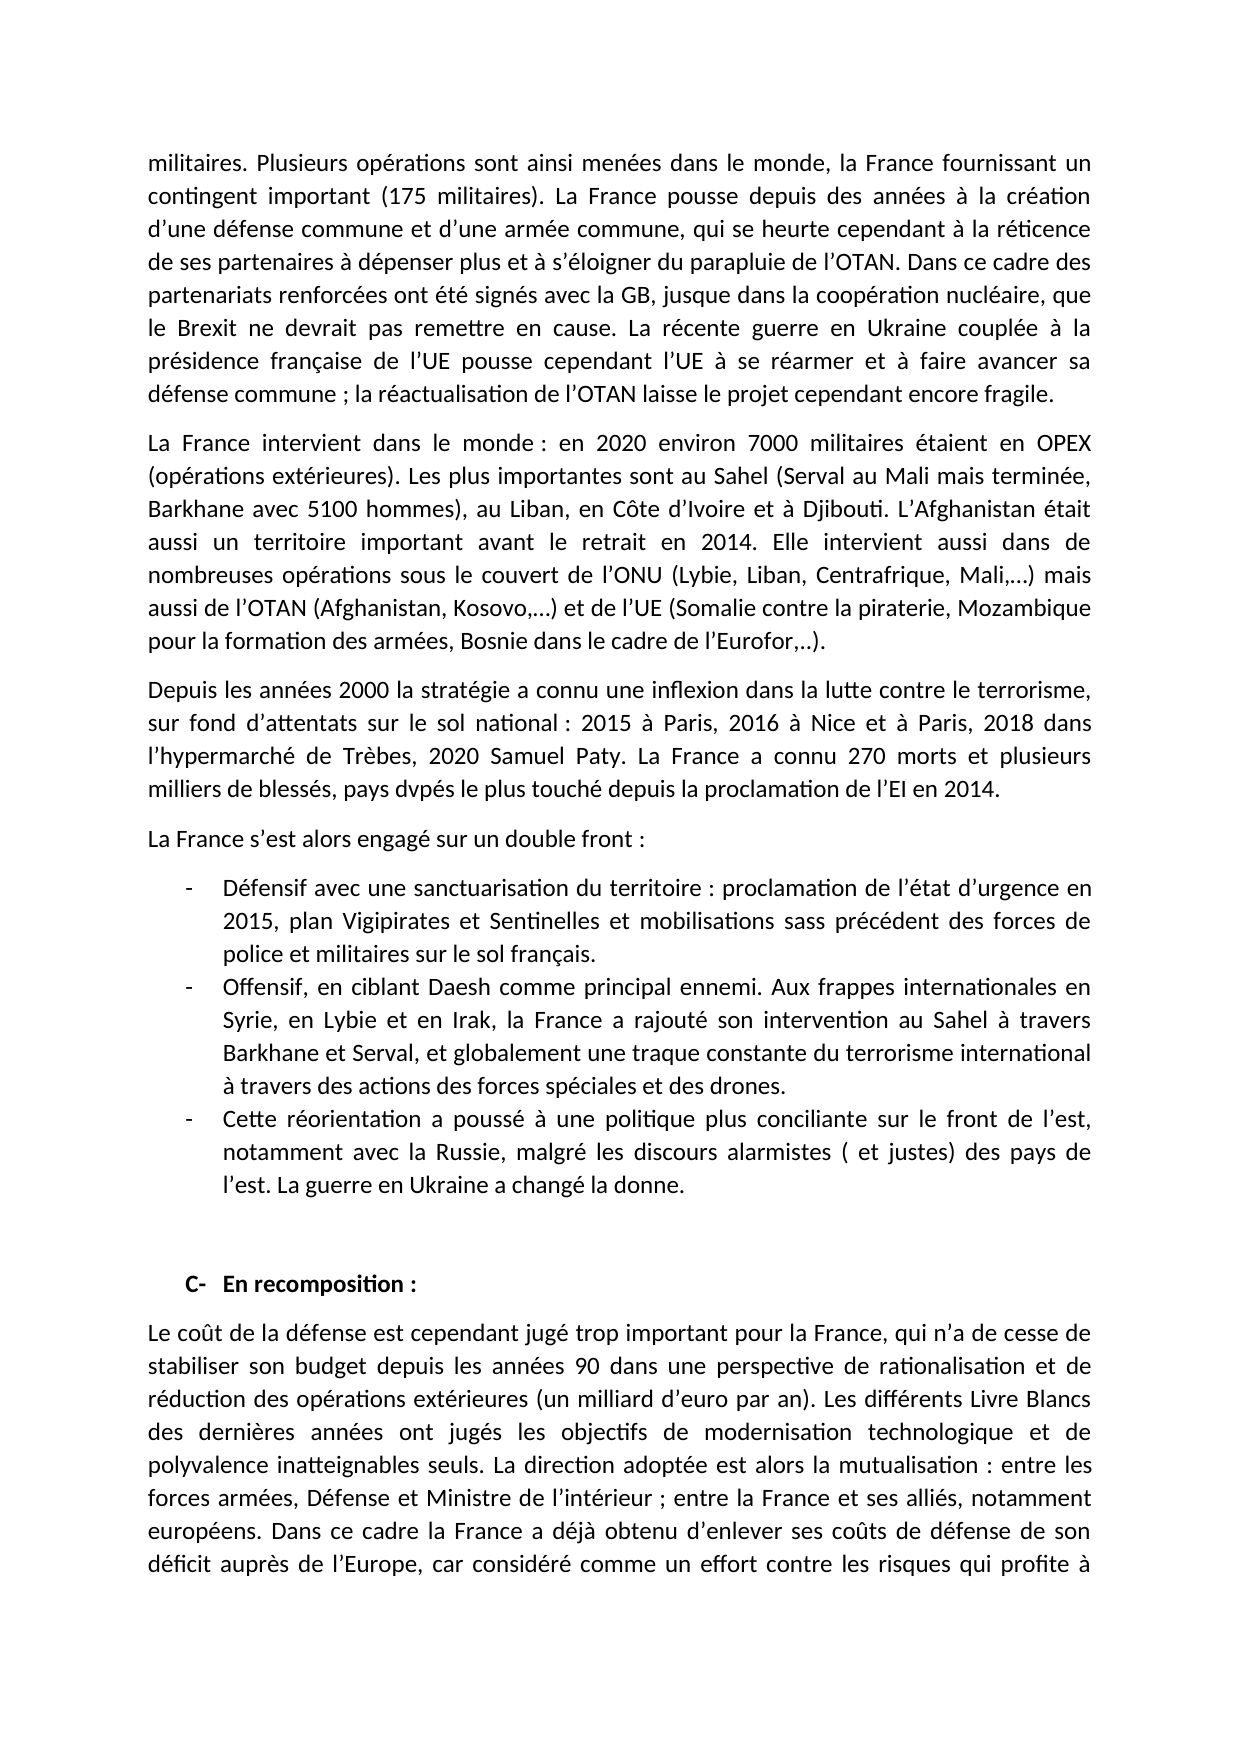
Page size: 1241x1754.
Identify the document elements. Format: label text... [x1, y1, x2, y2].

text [148, 148, 1093, 408]
text La France s’est alors engagé sur un double front : [148, 823, 1093, 853]
list Défensif avec une sanctuarisation du territoire : proclamation de l’état d’urgence en 2015, plan Vigipirates et Sentinelles et mobilisations sass précédent des forces de police et militaires sur le sol français. [185, 873, 1093, 969]
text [148, 1318, 1093, 1578]
list Cette réorientation a poussé à une politique plus conciliante sur le front de l’est, notamment avec la Russie, malgré les discours alarmistes ( et justes) des pays de l’est. La guerre en Ukraine a changé la donne. [185, 1103, 1093, 1199]
list En recomposition : [185, 1268, 1093, 1298]
text La France intervient dans le monde : en 2020 environ 7000 militaires étaient en OPEX (opérations extérieures). Les plus importantes sont au Sahel (Serval au Mali mais terminée, Barkhane avec 5100 hommes), au Liban, en Côte d’Ivoire et à Djibouti. L’Afghanistan était aussi un territoire important avant le retrait en 2014. Elle intervient aussi dans de nombreuses opérations sous le couvert de l’ONU (Lybie, Liban, Centrafrique, Mali,…) mais aussi de l’OTAN (Afghanistan, Kosovo,…) et de l’UE (Somalie contre la piraterie, Mozambique pour la formation des armées, Bosnie dans le cadre de l’Eurofor,..). [148, 428, 1093, 656]
text Depuis les années 2000 la stratégie a connu une inflexion dans la lutte contre le terrorisme, sur fond d’attentats sur le sol national : 2015 à Paris, 2016 à Nice et à Paris, 2018 dans l’hypermarché de Trèbes, 2020 Samuel Paty. La France a connu 270 morts et plusieurs milliers de blessés, pays dvpés le plus touché depuis la proclamation de l’EI en 2014. [148, 675, 1093, 804]
list Offensif, en ciblant Daesh comme principal ennemi. Aux frappes internationales en Syrie, en Lybie et en Irak, la France a rajouté son intervention au Sahel à travers Barkhane et Serval, et globalement une traque constante du terrorisme international à travers des actions des forces spéciales et des drones. [185, 971, 1093, 1101]
